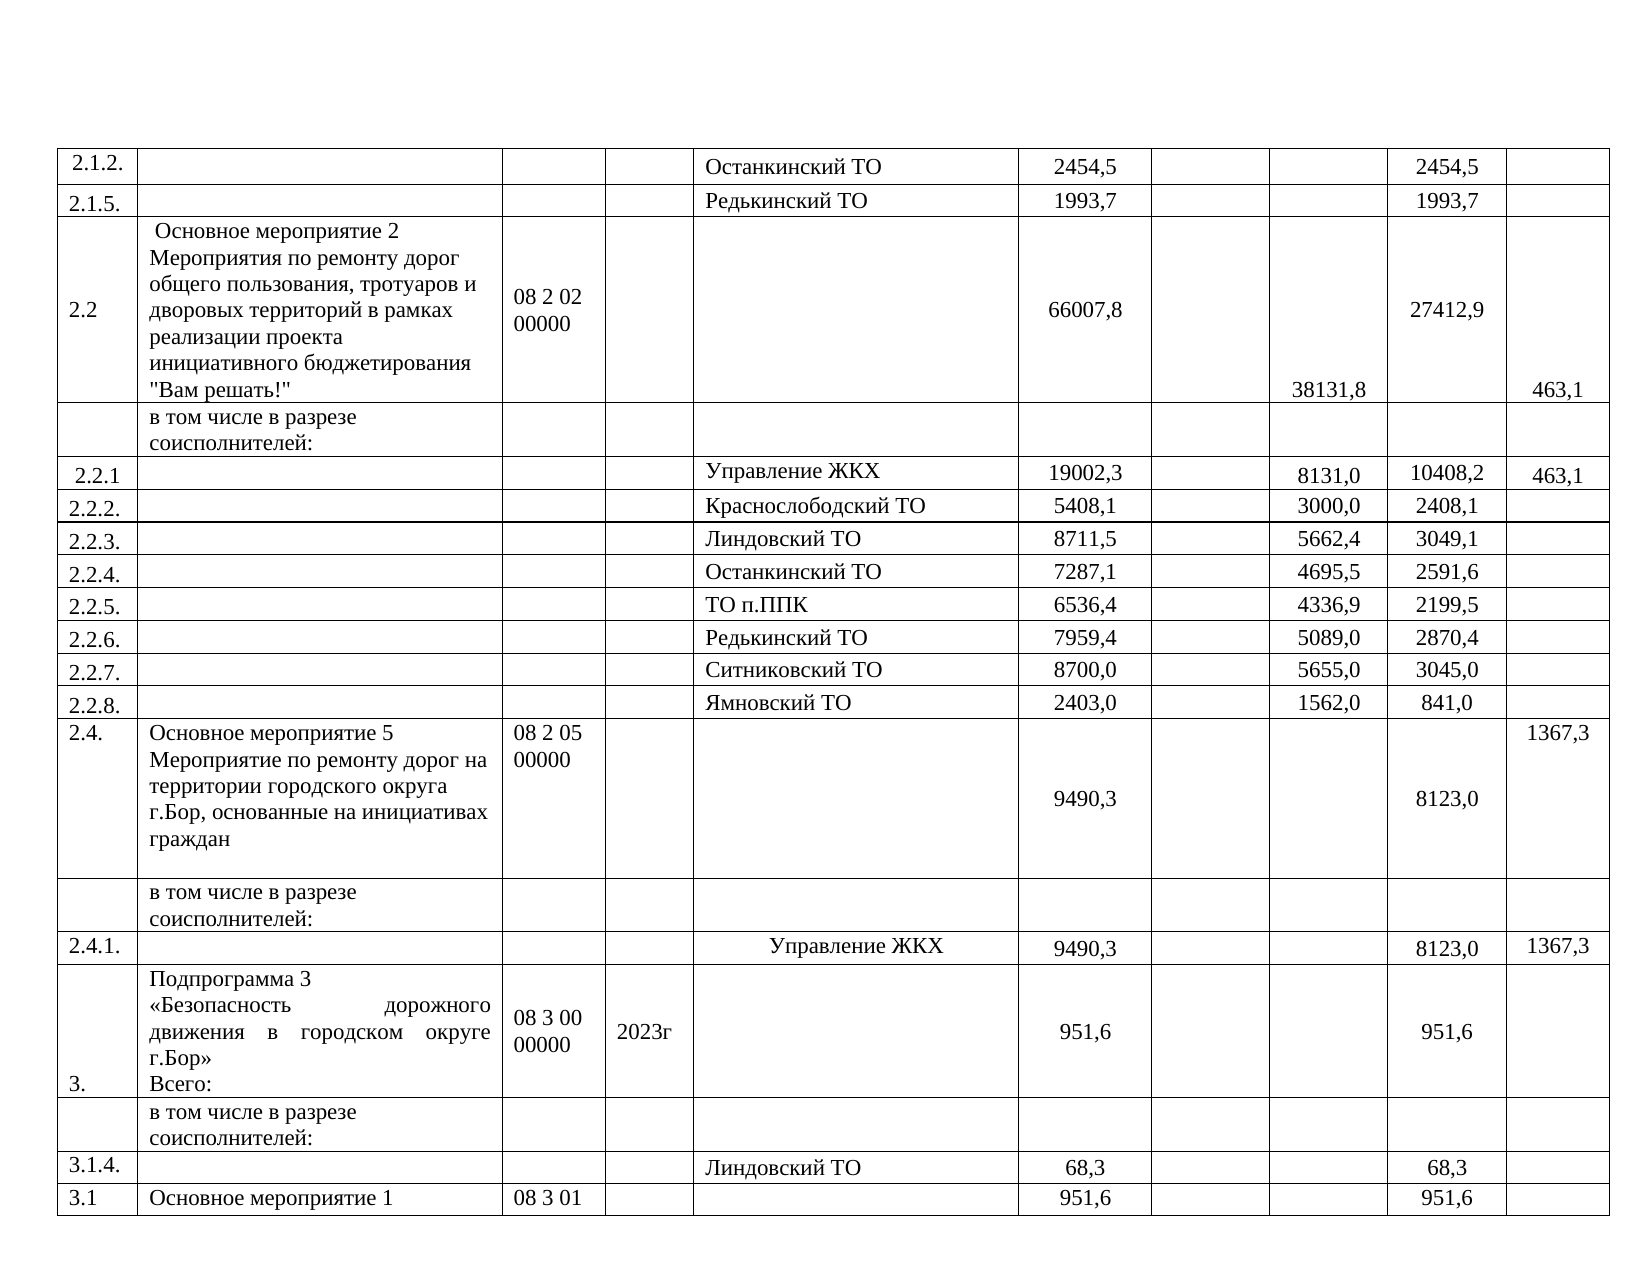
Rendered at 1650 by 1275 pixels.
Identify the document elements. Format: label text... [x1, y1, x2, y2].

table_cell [138, 1184, 502, 1215]
table_cell [1270, 965, 1387, 1097]
table_cell [503, 457, 605, 488]
table_cell 5655,0 [1270, 654, 1387, 685]
table_cell 38131,8 [1270, 217, 1387, 402]
table_cell 2870,4 [1388, 621, 1506, 653]
table_cell [503, 403, 605, 456]
table_cell 951,6 [1019, 965, 1151, 1097]
table_cell 66007,8 [1019, 217, 1151, 402]
table_cell [606, 1184, 693, 1215]
table_cell [1152, 932, 1269, 964]
table_cell [503, 932, 605, 964]
table_cell Подпрограмма 3 «Безопасность дорожного движения в городском округе г.Бор» Всего: [138, 965, 502, 1097]
table_cell [1152, 490, 1269, 521]
table_cell [58, 403, 137, 456]
table_cell [503, 555, 605, 587]
table_cell [606, 654, 693, 685]
table_cell [1152, 654, 1269, 685]
table_cell 463,1 [1507, 457, 1609, 488]
table_cell [1507, 965, 1609, 1097]
table_cell [1507, 1098, 1609, 1151]
table_cell 19002,3 [1019, 457, 1151, 488]
table_cell [606, 457, 693, 488]
table_cell 68,3 [1388, 1152, 1506, 1183]
table_cell [138, 457, 502, 488]
table_cell [58, 879, 137, 931]
table_cell 841,0 [1388, 686, 1506, 718]
table_cell 1562,0 [1270, 686, 1387, 718]
table_cell [1507, 686, 1609, 718]
table_cell [1507, 185, 1609, 216]
table_cell [1152, 1184, 1269, 1215]
table_cell [1270, 879, 1387, 931]
table_cell 1993,7 [1388, 185, 1506, 216]
table_cell [503, 185, 605, 216]
table_cell [1152, 185, 1269, 216]
table_cell [1507, 879, 1609, 931]
table_cell 2.2.8. [58, 686, 137, 718]
table_cell [1152, 149, 1269, 184]
table_cell 2.2 [58, 217, 137, 402]
table_cell [606, 217, 693, 402]
table_cell 8123,0 [1388, 719, 1506, 877]
table_cell Основное мероприятие 2 Мероприятия по ремонту дорог общего пользования, тротуаров и дворовых территорий в рамках реализации проекта инициативного бюджетирования "Вам решать!" [138, 217, 502, 402]
table_cell [138, 149, 502, 184]
table_cell [694, 719, 1018, 877]
table_cell 2454,5 [1388, 149, 1506, 184]
table_cell 2.1.5. [58, 185, 137, 216]
table_cell 4336,9 [1270, 588, 1387, 620]
table_cell [606, 149, 693, 184]
table_cell [1270, 1098, 1387, 1151]
table_cell [1270, 719, 1387, 877]
table_cell 5089,0 [1270, 621, 1387, 653]
table_cell [503, 588, 605, 620]
table_cell 2.2.3. [58, 523, 137, 554]
table_cell 7959,4 [1019, 621, 1151, 653]
table_cell [1507, 621, 1609, 653]
table_cell 2408,1 [1388, 490, 1506, 521]
table_cell [1152, 555, 1269, 587]
table_cell [1019, 879, 1151, 931]
table_cell [503, 879, 605, 931]
table_cell [138, 490, 502, 521]
table_cell [1507, 555, 1609, 587]
table_cell 2.2.4. [58, 555, 137, 587]
table_cell 2.2.1 [58, 457, 137, 488]
table_cell [1388, 403, 1506, 456]
table_cell Управление ЖКХ [694, 457, 1018, 488]
table_cell 2.2.6. [58, 621, 137, 653]
table_cell 6536,4 [1019, 588, 1151, 620]
table_cell 2.2.2. [58, 490, 137, 521]
table_cell [606, 185, 693, 216]
table_cell 9490,3 [1019, 719, 1151, 877]
table_cell [1152, 523, 1269, 554]
table_cell 27412,9 [1388, 217, 1506, 402]
table_cell [503, 1152, 605, 1183]
table_cell [1507, 1184, 1609, 1215]
table_cell 3049,1 [1388, 523, 1506, 554]
table_cell 2.4.1. [58, 932, 137, 964]
table_cell 1367,3 [1507, 719, 1609, 877]
table_cell 08 3 01 00000 [503, 1184, 605, 1215]
table_cell 1993,7 [1019, 185, 1151, 216]
table_cell [1152, 719, 1269, 877]
table_cell [1270, 932, 1387, 964]
table_cell Останкинский ТО [694, 555, 1018, 587]
table_cell 8131,0 [1270, 457, 1387, 488]
table_cell 951,6 [1388, 965, 1506, 1097]
table_cell [1507, 490, 1609, 521]
table_cell 8700,0 [1019, 654, 1151, 685]
table_cell 9490,3 [1019, 932, 1151, 964]
table_cell 2591,6 [1388, 555, 1506, 587]
table_cell Основное мероприятие 5 Мероприятие по ремонту дорог на территории городского округа г.Бор, основанные на инициативах граждан [138, 719, 502, 877]
table_cell Ситниковский ТО [694, 654, 1018, 685]
table_cell 08 3 00 00000 [503, 965, 605, 1097]
table_cell 2.2.5. [58, 588, 137, 620]
table_cell [503, 523, 605, 554]
table_cell [1152, 965, 1269, 1097]
table_cell Редькинский ТО [694, 185, 1018, 216]
table_cell 1367,3 [1507, 932, 1609, 964]
table_cell 2403,0 [1019, 686, 1151, 718]
table_cell 3.1 [58, 1184, 137, 1215]
table_cell 2199,5 [1388, 588, 1506, 620]
table_cell [606, 588, 693, 620]
table_cell 463,1 [1507, 217, 1609, 402]
table_cell [1507, 403, 1609, 456]
table_cell 951,6 [1388, 1184, 1506, 1215]
table_cell 8711,5 [1019, 523, 1151, 554]
table_cell [694, 879, 1018, 931]
table_cell [606, 555, 693, 587]
table_cell [138, 654, 502, 685]
table_cell [606, 719, 693, 877]
table_cell [694, 403, 1018, 456]
table_cell Ямновский ТО [694, 686, 1018, 718]
table_cell 2023г [606, 965, 693, 1097]
table_cell в том числе в разрезе соисполнителей: [138, 1098, 502, 1151]
table_cell 951,6 [1019, 1184, 1151, 1215]
table_cell [1270, 1152, 1387, 1183]
table_cell [1152, 879, 1269, 931]
table_cell 3000,0 [1270, 490, 1387, 521]
table_cell 2.1.2. [58, 149, 137, 184]
table_cell [1019, 1098, 1151, 1151]
table_cell 2.4. [58, 719, 137, 877]
table_cell [1152, 457, 1269, 488]
table_cell [503, 149, 605, 184]
table_cell [138, 555, 502, 587]
table_cell [1270, 403, 1387, 456]
table_cell [606, 1098, 693, 1151]
table_cell 5662,4 [1270, 523, 1387, 554]
table_cell [138, 588, 502, 620]
table_cell [1019, 403, 1151, 456]
table_cell 7287,1 [1019, 555, 1151, 587]
table_cell [1152, 588, 1269, 620]
table_cell [138, 686, 502, 718]
table_cell [503, 621, 605, 653]
table_cell 68,3 [1019, 1152, 1151, 1183]
table_cell [138, 621, 502, 653]
table_cell [1270, 185, 1387, 216]
table_cell в том числе в разрезе соисполнителей: [138, 879, 502, 931]
table_cell [1388, 879, 1506, 931]
table_cell [503, 654, 605, 685]
table_cell [1152, 1098, 1269, 1151]
table_cell ТО п.ППК [694, 588, 1018, 620]
table_cell [694, 1098, 1018, 1151]
table_cell 2454,5 [1019, 149, 1151, 184]
table_cell [138, 185, 502, 216]
table_cell 8123,0 [1388, 932, 1506, 964]
table_cell [1507, 149, 1609, 184]
table_cell [1270, 149, 1387, 184]
table_cell [1270, 1184, 1387, 1215]
table_cell [1152, 686, 1269, 718]
table_cell [694, 217, 1018, 402]
table_cell [606, 403, 693, 456]
table_cell [138, 523, 502, 554]
table_cell 08 2 05 00000 [503, 719, 605, 877]
table_cell [1152, 1152, 1269, 1183]
table_cell [1152, 403, 1269, 456]
table_cell 10408,2 [1388, 457, 1506, 488]
table_cell [138, 932, 502, 964]
table_cell 2.2.7. [58, 654, 137, 685]
table_cell [1152, 621, 1269, 653]
table_cell [606, 686, 693, 718]
table_cell 5408,1 [1019, 490, 1151, 521]
table_cell [694, 965, 1018, 1097]
table_cell [606, 523, 693, 554]
table_cell Управление ЖКХ [694, 932, 1018, 964]
table_cell [606, 932, 693, 964]
table_cell Краснослободский ТО [694, 490, 1018, 521]
table_cell [694, 1184, 1018, 1215]
table_cell [503, 686, 605, 718]
table_cell [1507, 588, 1609, 620]
table_cell [503, 1098, 605, 1151]
table_cell [1388, 1098, 1506, 1151]
table_cell [606, 490, 693, 521]
table_cell Линдовский ТО [694, 523, 1018, 554]
table_cell [58, 1098, 137, 1151]
table_cell [503, 490, 605, 521]
table_cell 3. [58, 965, 137, 1097]
table_cell [606, 1152, 693, 1183]
table_cell в том числе в разрезе соисполнителей: [138, 403, 502, 456]
table_cell 3.1.4. [58, 1152, 137, 1183]
table_cell 4695,5 [1270, 555, 1387, 587]
table_cell Редькинский ТО [694, 621, 1018, 653]
table_cell [1507, 654, 1609, 685]
table_cell 08 2 02 00000 [503, 217, 605, 402]
table_cell [606, 879, 693, 931]
table_cell [1152, 217, 1269, 402]
table_cell 3045,0 [1388, 654, 1506, 685]
table_cell [1507, 1152, 1609, 1183]
table_cell [606, 621, 693, 653]
table_cell [1507, 523, 1609, 554]
table_cell Останкинский ТО [694, 149, 1018, 184]
table_cell [138, 1152, 502, 1183]
table_cell Линдовский ТО [694, 1152, 1018, 1183]
